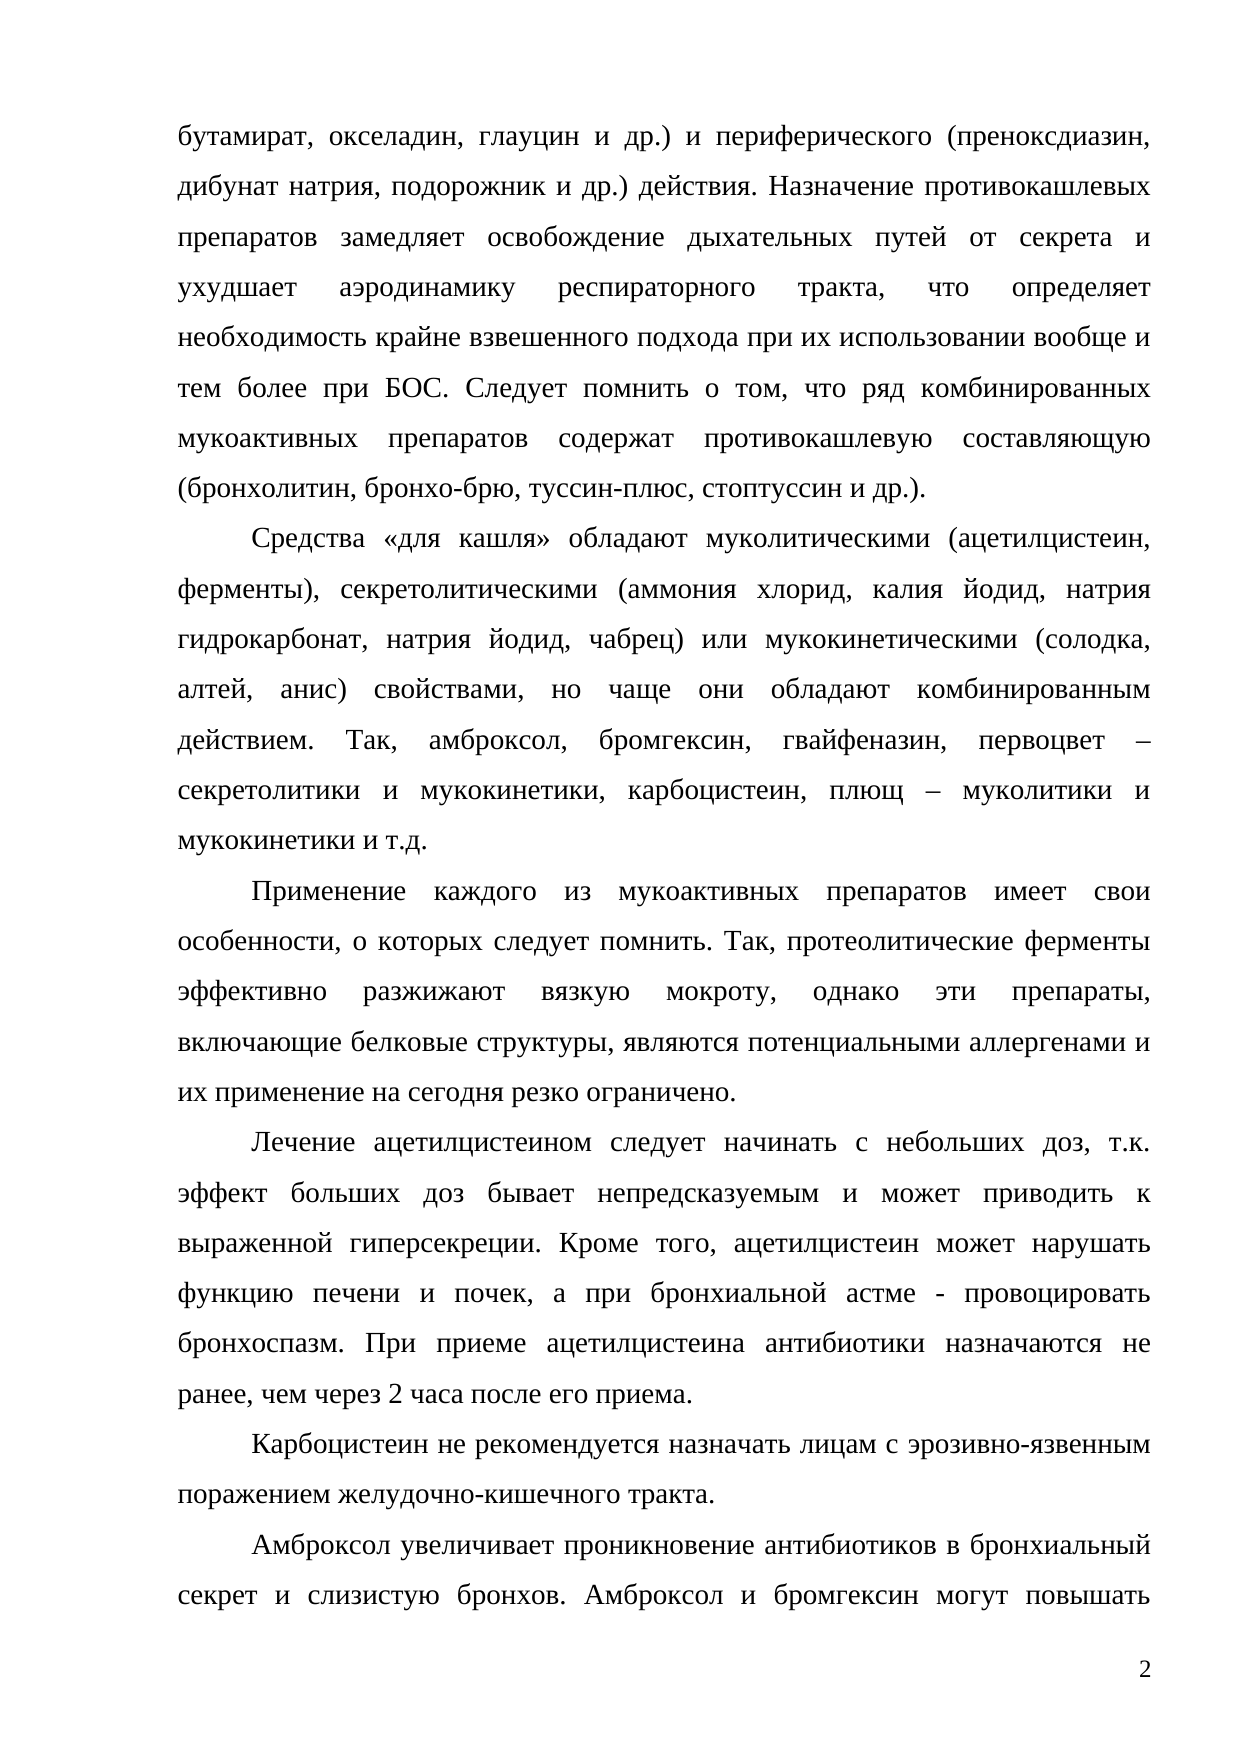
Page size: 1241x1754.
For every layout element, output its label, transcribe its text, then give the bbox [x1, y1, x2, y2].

text Лечение ацетилцистеином следует начинать с небольших доз, т.к. эффект больших доз бывает непредсказуемым и может приводить к выраженной гиперсекреции. Кроме того, ацетилцистеин может нарушать функцию печени и почек, а при бронхиальной астме - провоцировать бронхоспазм. При приеме ацетилцистеина антибиотики назначаются не ранее, чем через 2 часа после его приема. [177, 1124, 1152, 1409]
text Применение каждого из мукоактивных препаратов имеет свои особенности, о которых следует помнить. Так, протеолитические ферменты эффективно разжижают вязкую мокроту, однако эти препараты, включающие белковые структуры, являются потенциальными аллергенами и их применение на сегодня резко ограничено. [177, 873, 1152, 1108]
text Средства «для кашля» обладают муколитическими (ацетилцистеин, ферменты), секретолитическими (аммония хлорид, калия йодид, натрия гидрокарбонат, натрия йодид, чабрец) или мукокинетическими (солодка, алтей, анис) свойствами, но чаще они обладают комбинированным действием. Так, амброксол, бромгексин, гвайфеназин, первоцвет – секретолитики и мукокинетики, карбоцистеин, плющ – муколитики и мукокинетики и т.д. [177, 521, 1152, 856]
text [177, 1527, 1152, 1611]
text Карбоцистеин не рекомендуется назначать лицам с эрозивно-язвенным поражением желудочно-кишечного тракта. [177, 1426, 1152, 1510]
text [177, 118, 1152, 504]
